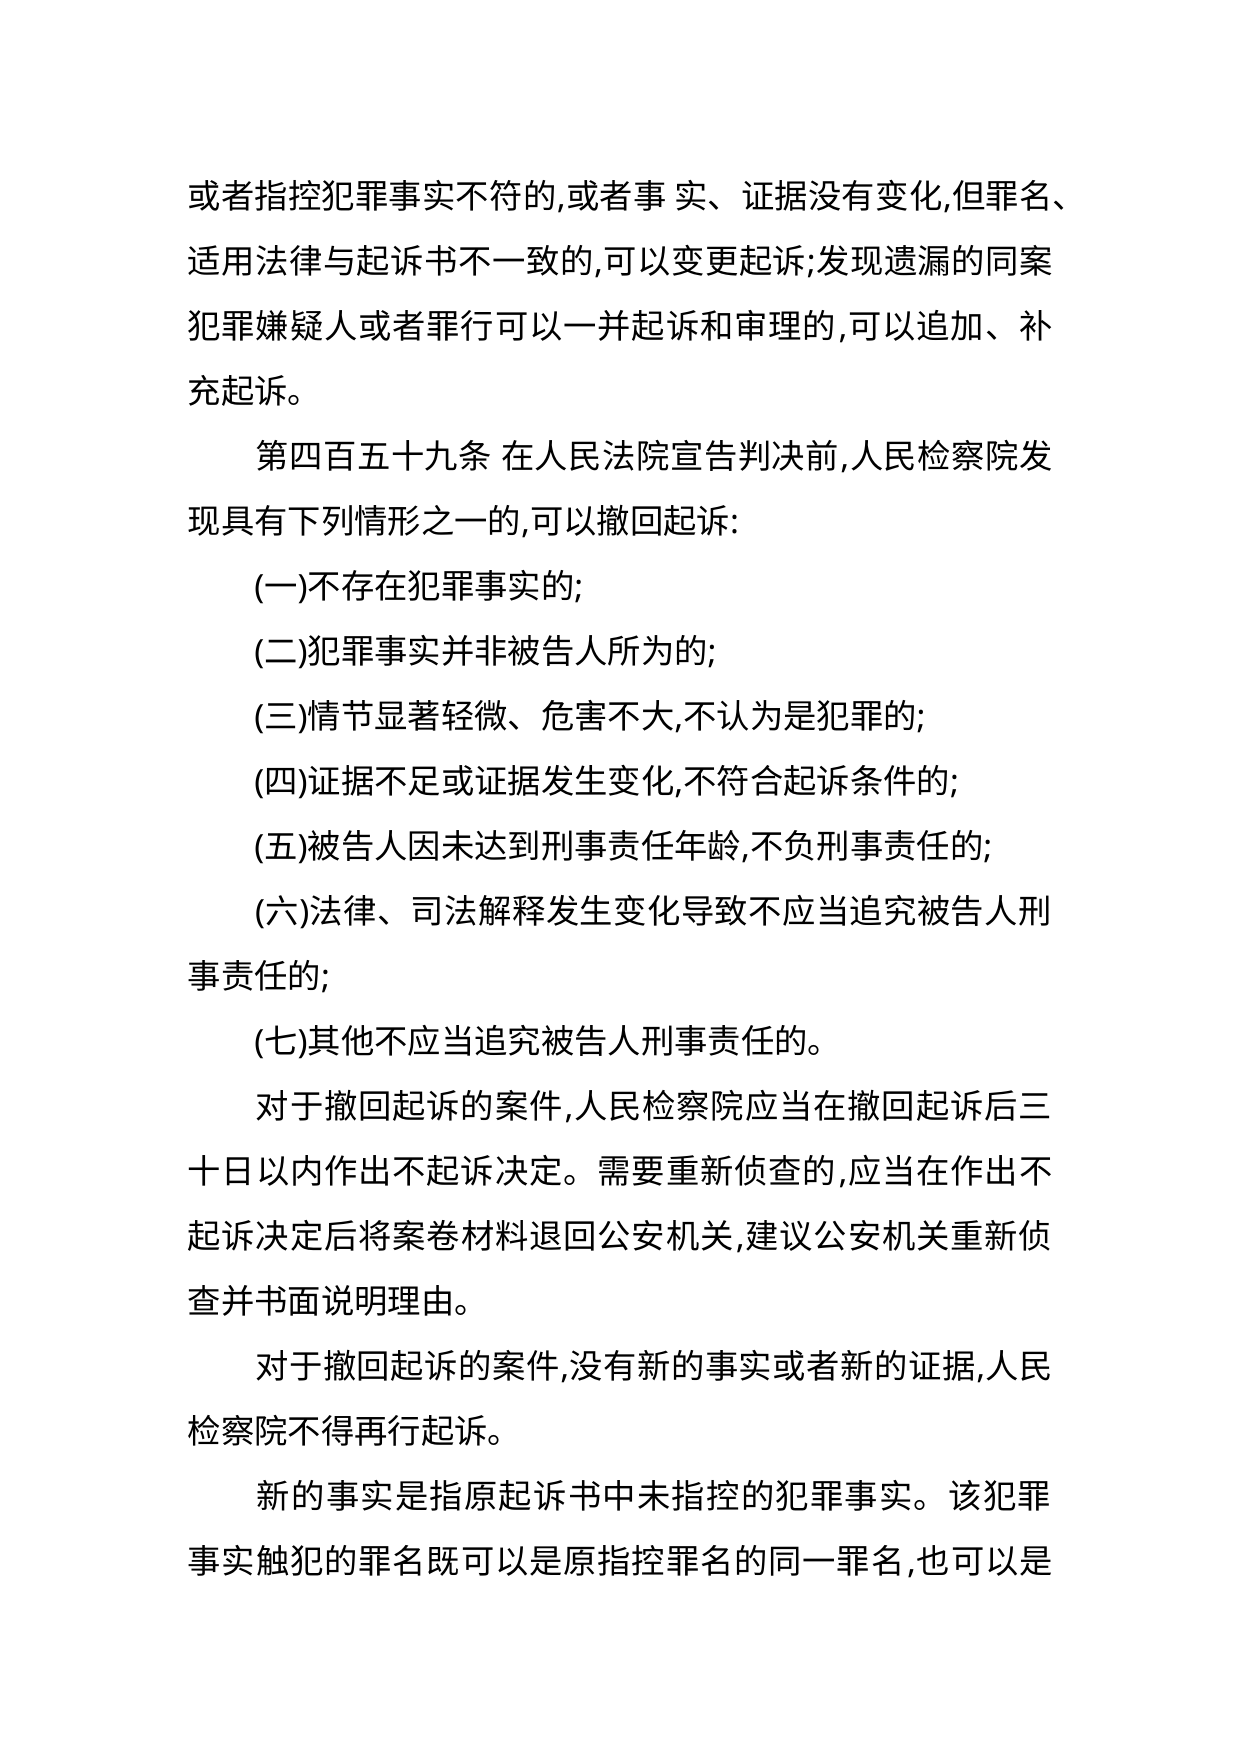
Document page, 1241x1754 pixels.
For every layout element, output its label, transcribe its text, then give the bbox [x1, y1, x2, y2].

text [187, 1462, 1053, 1592]
text (二)犯罪事实并非被告人所为的; [187, 617, 1053, 682]
text 对于撤回起诉的案件,没有新的事实或者新的证据,人民检察院不得再行起诉。 [187, 1332, 1053, 1462]
text 对于撤回起诉的案件,人民检察院应当在撤回起诉后三十日以内作出不起诉决定。需要重新侦查的,应当在作出不起诉决定后将案卷材料退回公安机关,建议公安机关重新侦查并书面说明理由。 [187, 1072, 1053, 1332]
text (七)其他不应当追究被告人刑事责任的。 [187, 1007, 1053, 1072]
text (三)情节显著轻微、危害不大,不认为是犯罪的; [187, 682, 1053, 747]
text (一)不存在犯罪事实的; [187, 552, 1053, 617]
text (六)法律、司法解释发生变化导致不应当追究被告人刑事责任的; [187, 877, 1053, 1007]
text (五)被告人因未达到刑事责任年龄,不负刑事责任的; [187, 812, 1053, 877]
text (四)证据不足或证据发生变化,不符合起诉条件的; [187, 747, 1053, 812]
text 第四百五十九条 在人民法院宣告判决前,人民检察院发现具有下列情形之一的,可以撤回起诉: [187, 422, 1053, 552]
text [187, 162, 1053, 422]
